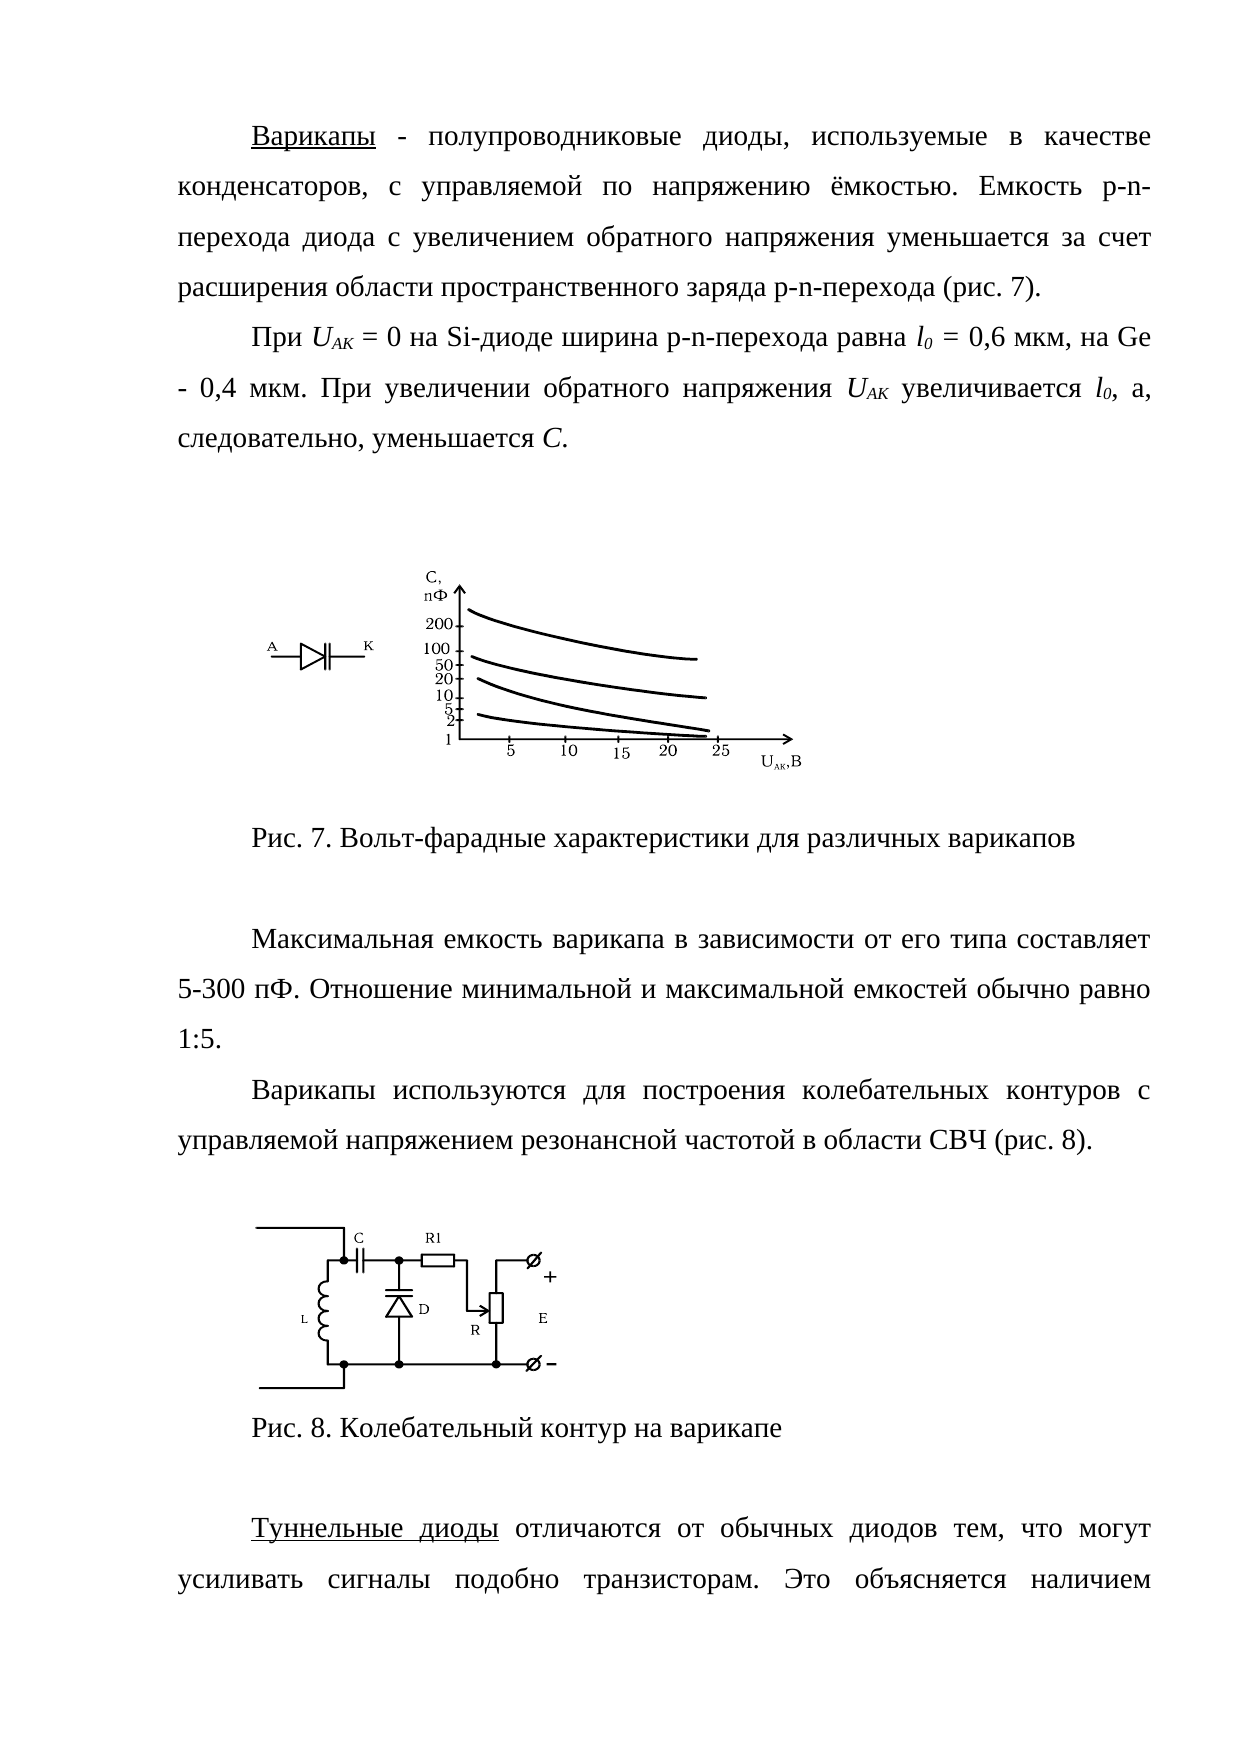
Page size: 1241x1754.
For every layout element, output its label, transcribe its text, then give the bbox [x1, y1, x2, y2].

text При UAK = 0 на Si-диоде ширина p-n-перехода равна l0 = 0,6 мкм, на Ge - 0,4 мкм. При увеличении обратного напряжения UAК увеличивается l0, а, следовательно, уменьшается С. [177, 319, 1152, 453]
text Рис. 8. Колебательный контур на варикапе [177, 1410, 1152, 1443]
text Максимальная емкость варикапа в зависимости от его типа составляет 5-300 пФ. Отношение минимальной и максимальной емкостей обычно равно 1:5. [177, 921, 1152, 1055]
text Варикапы - полупроводниковые диоды, используемые в качестве конденсаторов, с управляемой по напряжению ёмкостью. Емкость p-n-перехода диода с увеличением обратного напряжения уменьшается за счет расширения области пространственного заряда p-n-перехода (рис. 7). [177, 118, 1152, 303]
text Рис. 7. Вольт-фарадные характеристики для различных варикапов [177, 820, 1152, 854]
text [177, 1511, 1152, 1594]
text Варикапы используются для построения колебательных контуров с управляемой напряжением резонансной частотой в области СВЧ (рис. 8). [177, 1072, 1152, 1156]
